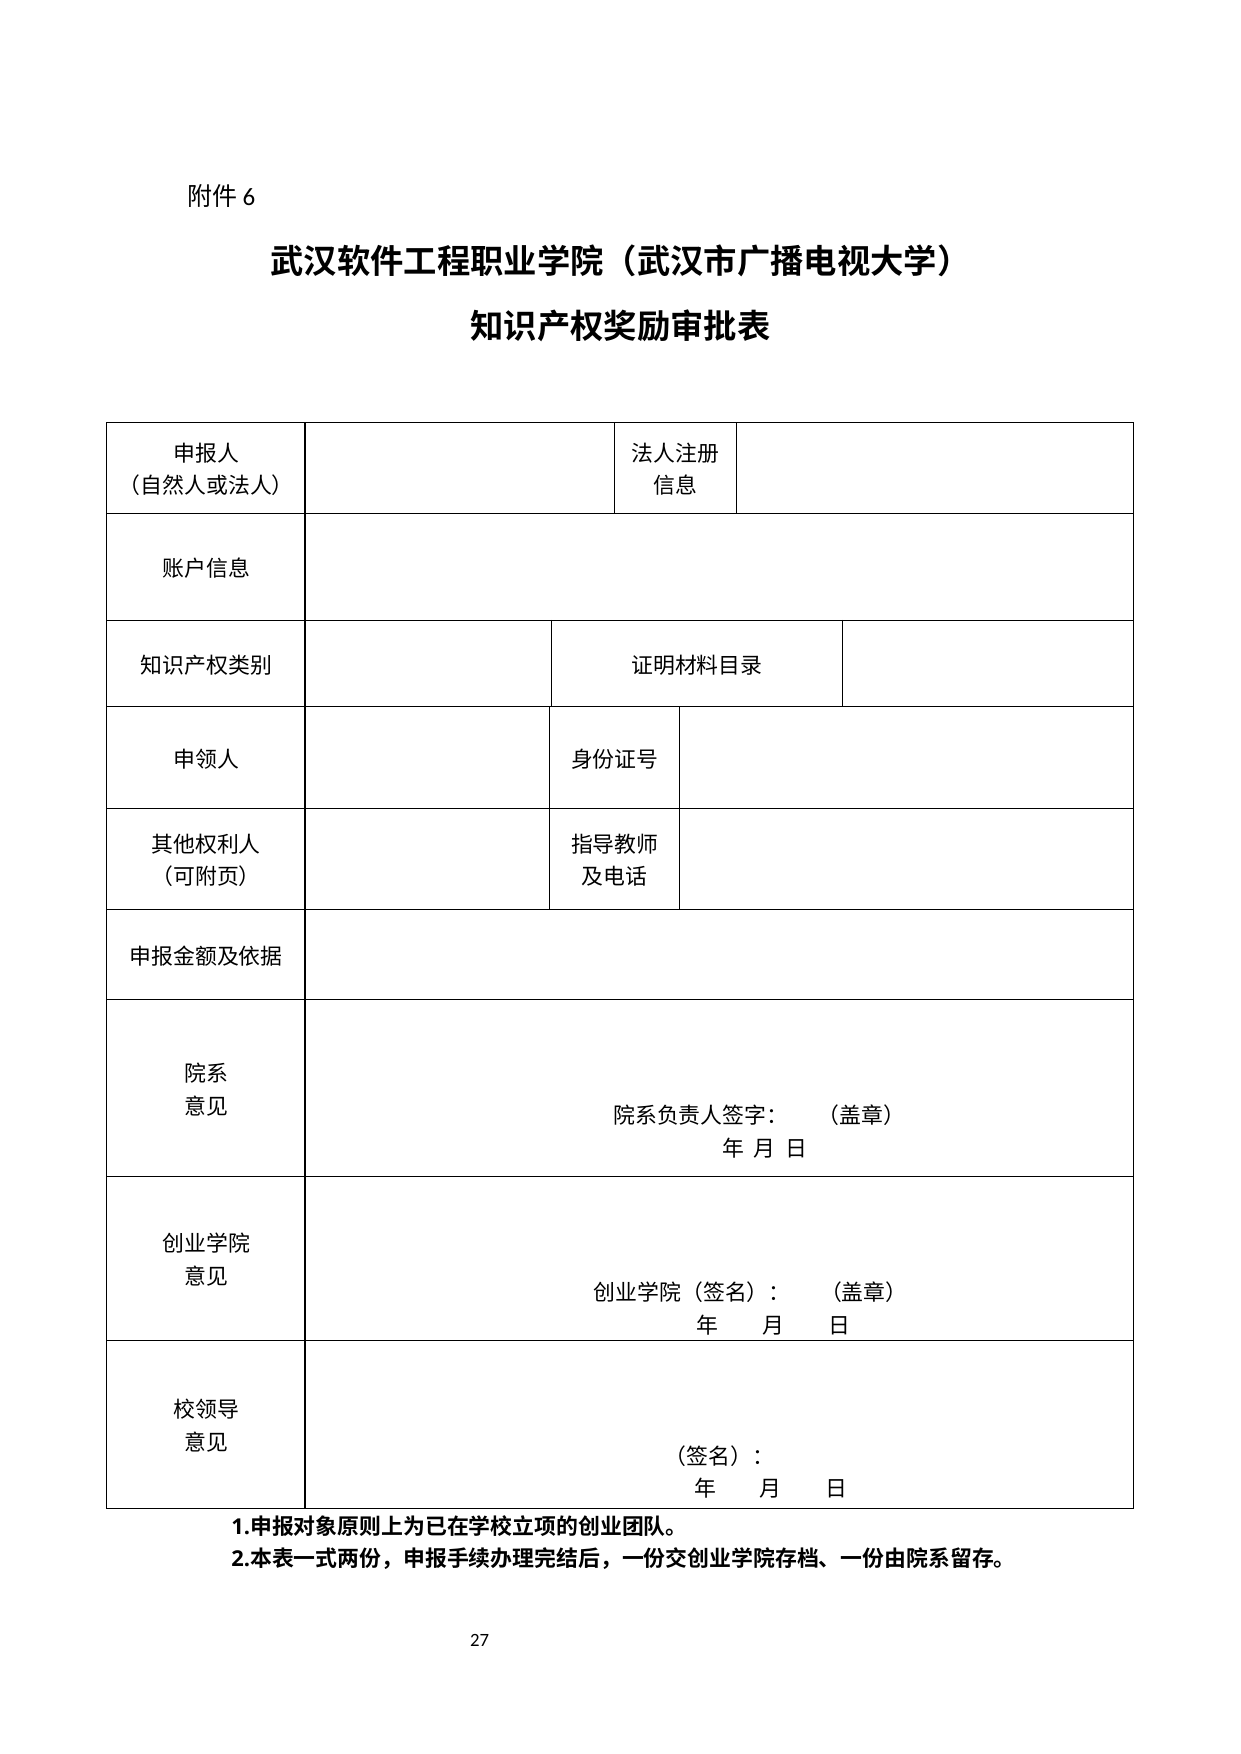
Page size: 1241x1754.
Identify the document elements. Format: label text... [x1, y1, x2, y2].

table_cell [306, 621, 551, 706]
text 2.本表一式两份，申报手续办理完结后，一份交创业学院存档、一份由院系留存。 [187, 1541, 1053, 1573]
table_cell 创业学院（签名）： （盖章） 年 月 日 [306, 1177, 1133, 1340]
table_cell 指导教师及电话 [550, 809, 679, 909]
table_cell 校领导 意见 [107, 1341, 304, 1507]
table_header 申报人 （自然人或法人） [107, 423, 304, 513]
table_header 法人注册信息 [615, 423, 736, 513]
table_cell [306, 514, 1133, 620]
text 附件6 [187, 162, 1053, 227]
table_cell [843, 621, 1133, 706]
table_cell [680, 809, 1133, 909]
table_header [306, 423, 614, 513]
table_cell 创业学院 意见 [107, 1177, 304, 1340]
text 知识产权奖励审批表 [187, 292, 1053, 357]
table_cell 申报金额及依据 [107, 910, 304, 999]
table_cell 身份证号 [550, 707, 679, 808]
table_cell 账户信息 [107, 514, 304, 620]
table_cell 知识产权类别 [107, 621, 304, 706]
table_cell （签名）： 年 月 日 [306, 1341, 1133, 1507]
table_cell 证明材料目录 [552, 621, 842, 706]
table_cell 申领人 [107, 707, 304, 808]
table_cell [306, 707, 549, 808]
text 武汉软件工程职业学院（武汉市广播电视大学） [187, 227, 1053, 292]
table_cell [306, 809, 549, 909]
table_cell [680, 707, 1133, 808]
table_header [737, 423, 1133, 513]
text 1.申报对象原则上为已在学校立项的创业团队。 [187, 1509, 1053, 1541]
table_cell 院系负责人签字： （盖章） 年 月 日 [306, 1000, 1133, 1176]
table_cell 其他权利人 （可附页） [107, 809, 304, 909]
table_cell 院系 意见 [107, 1000, 304, 1176]
table_cell [306, 910, 1133, 999]
